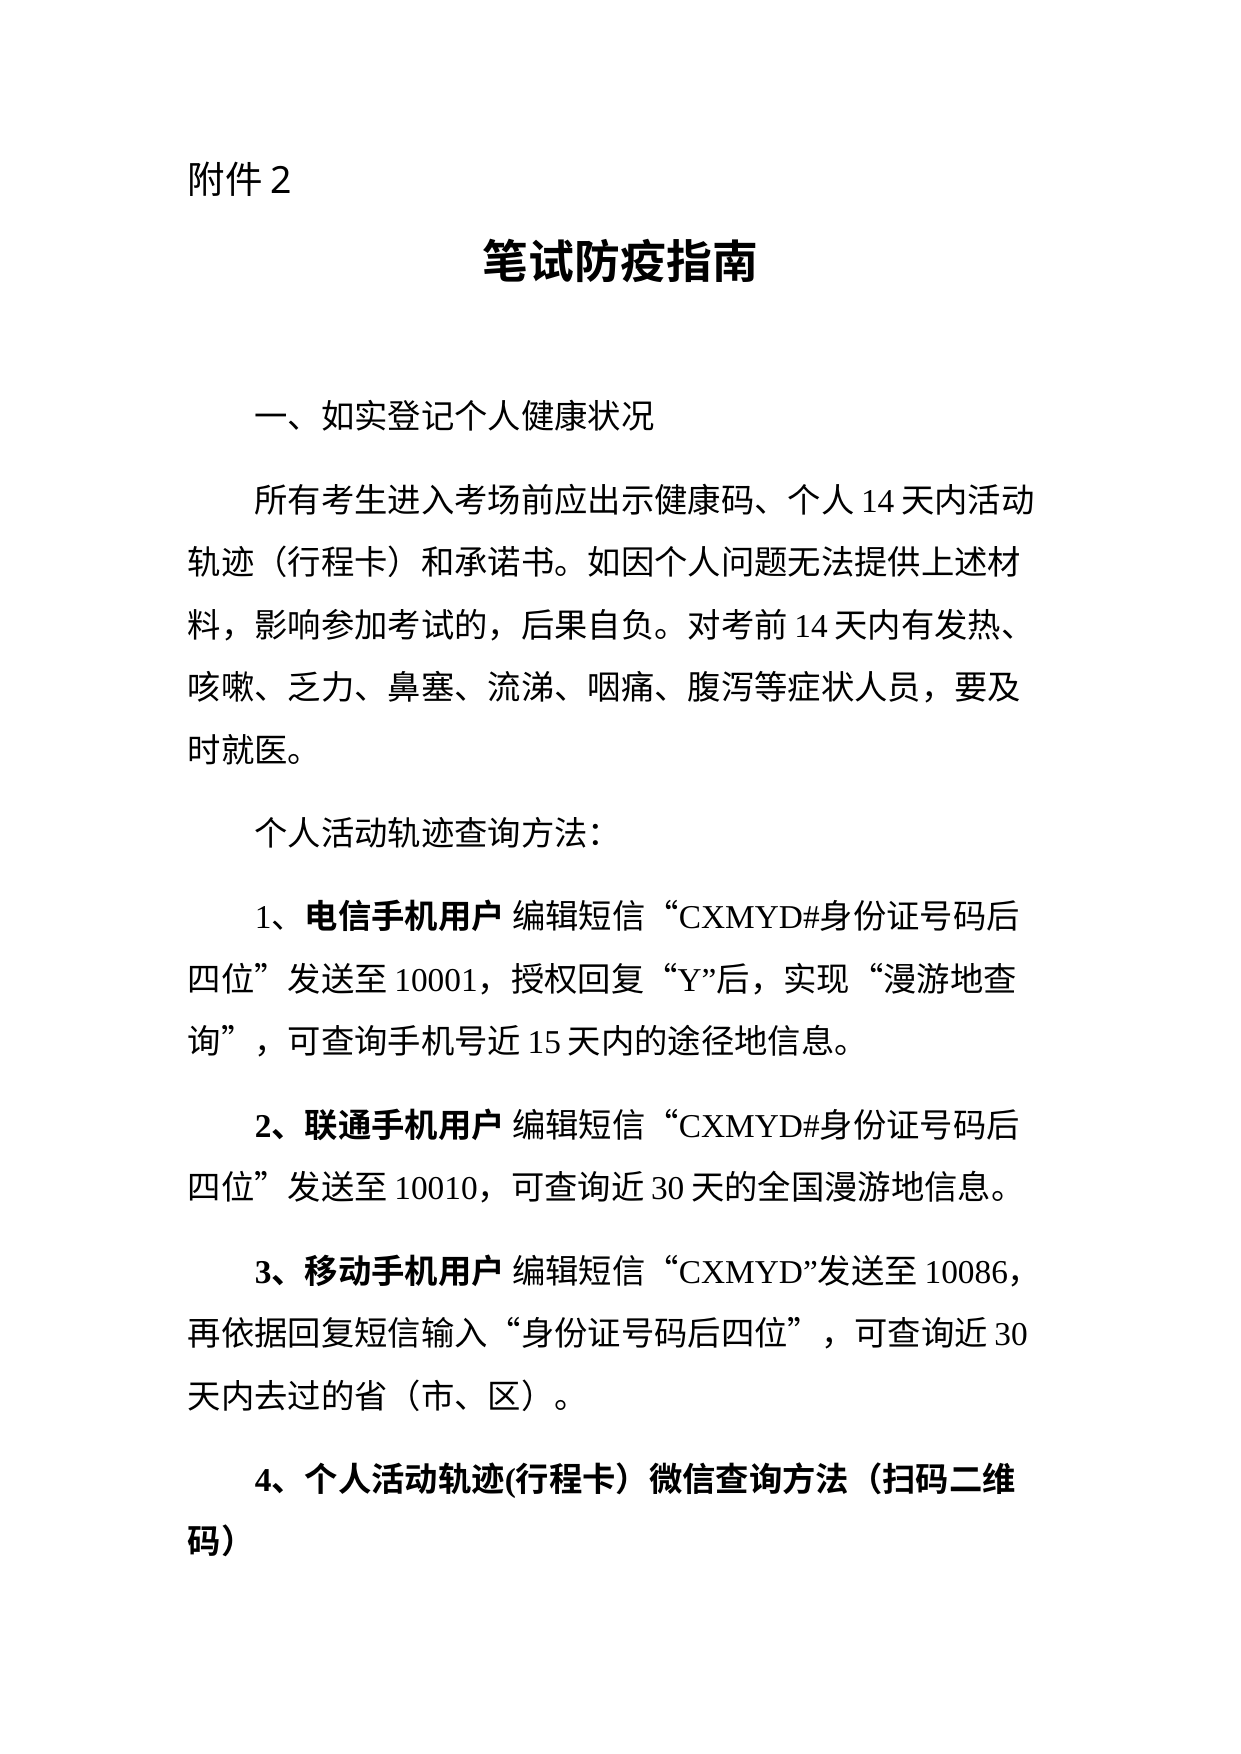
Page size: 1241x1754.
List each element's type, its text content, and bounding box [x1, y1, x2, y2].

text 附件2 [187, 150, 1053, 204]
text 笔试防疫指南 [187, 225, 1053, 292]
text 个人活动轨迹查询方法： [187, 793, 1053, 855]
text 所有考生进入考场前应出示健康码、个人14天内活动轨迹（行程卡）和承诺书。如因个人问题无法提供上述材料，影响参加考试的，后果自负。对考前14天内有发热、咳嗽、乏力、鼻塞、流涕、咽痛、腹泻等症状人员，要及时就医。 [187, 459, 1053, 772]
list 电信手机用户 编辑短信“CXMYD#身份证号码后四位”发送至10001，授权回复“Y”后，实现“漫游地查询”，可查询手机号近15天内的途径地信息。 [187, 876, 1053, 1063]
text 4、个人活动轨迹(行程卡）微信查询方法（扫码二维码） [187, 1438, 1053, 1563]
text 3、移动手机用户 编辑短信“CXMYD”发送至10086，再依据回复短信输入“身份证号码后四位”，可查询近30天内去过的省（市、区）。 [187, 1230, 1053, 1418]
text 一、如实登记个人健康状况 [187, 376, 1053, 438]
text 2、联通手机用户 编辑短信“CXMYD#身份证号码后四位”发送至10010，可查询近30天的全国漫游地信息。 [187, 1084, 1053, 1209]
